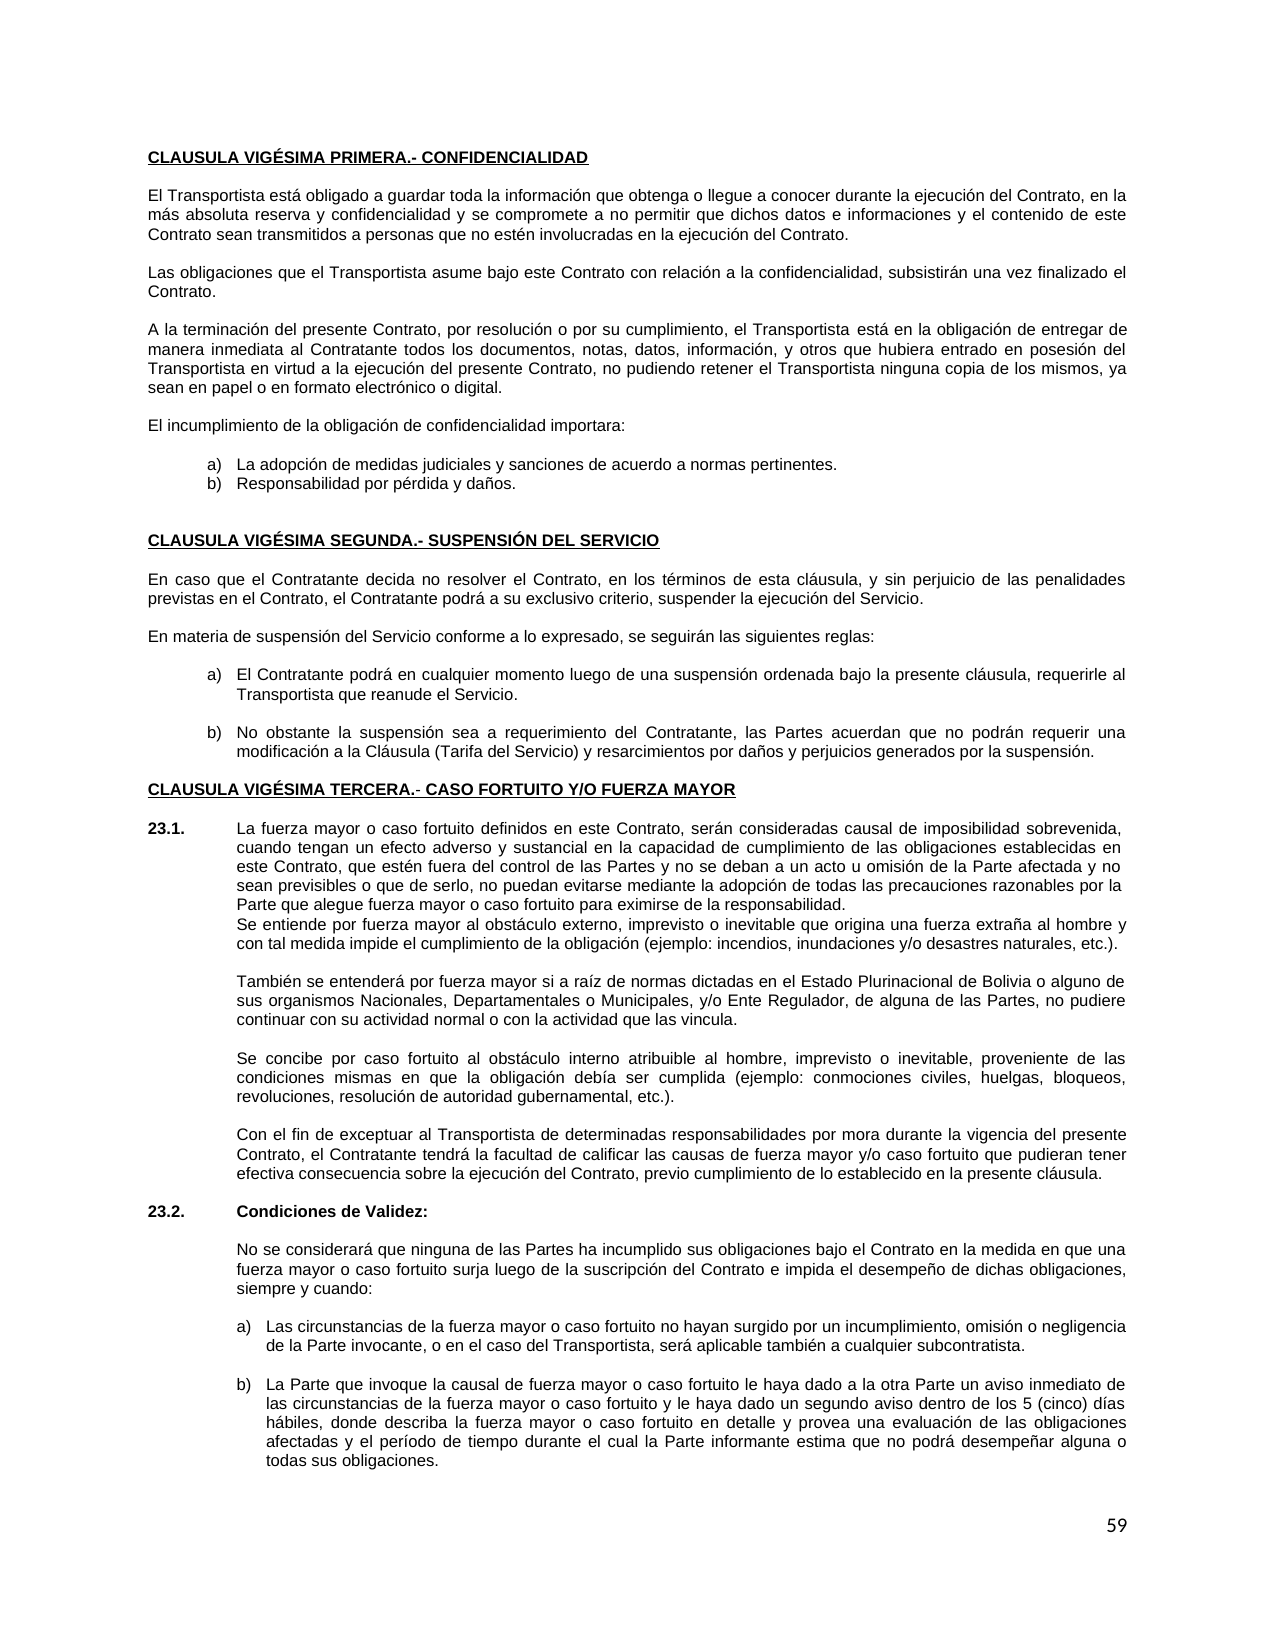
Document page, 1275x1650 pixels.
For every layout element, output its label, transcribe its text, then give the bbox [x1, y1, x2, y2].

text También se entenderá por fuerza mayor si a raíz de normas dictadas en el Estado Plurinacional de Bolivia o alguno de sus organismos Nacionales, Departamentales o Municipales, y/o Ente Regulador, de alguna de las Partes, no pudiere continuar con su actividad normal o con la actividad que las vincula. [236, 972, 1127, 1029]
text En materia de suspensión del Servicio conforme a lo expresado, se seguirán las siguientes reglas: [148, 627, 1128, 646]
text Con el fin de exceptuar al Transportista de determinadas responsabilidades por mora durante la vigencia del presente Contrato, el Contratante tendrá la facultad de calificar las causas de fuerza mayor y/o caso fortuito que pudieran tener efectiva consecuencia sobre la ejecución del Contrato, previo cumplimiento de lo establecido en la presente cláusula. [236, 1125, 1127, 1183]
text No se considerará que ninguna de las Partes ha incumplido sus obligaciones bajo el Contrato en la medida en que una fuerza mayor o caso fortuito surja luego de la suscripción del Contrato e impida el desempeño de dichas obligaciones, siempre y cuando: [236, 1240, 1127, 1298]
list La fuerza mayor o caso fortuito definidos en este Contrato, serán consideradas causal de imposibilidad sobrevenida, cuando tengan un efecto adverso y sustancial en la capacidad de cumplimiento de las obligaciones establecidas en este Contrato, que estén fuera del control de las Partes y no se deban a un acto u omisión de la Parte afectada y no sean previsibles o que de serlo, no puedan evitarse mediante la adopción de todas las precauciones razonables por la Parte que alegue fuerza mayor o caso fortuito para eximirse de la responsabilidad. [148, 818, 1123, 914]
list No obstante la suspensión sea a requerimiento del Contratante, las Partes acuerdan que no podrán requerir una modificación a la Cláusula (Tarifa del Servicio) y resarcimientos por daños y perjuicios generados por la suspensión. [207, 723, 1127, 761]
text A la terminación del presente Contrato, por resolución o por su cumplimiento, el Transportista está en la obligación de entregar de manera inmediata al Contratante todos los documentos, notas, datos, información, y otros que hubiera entrado en posesión del Transportista en virtud a la ejecución del presente Contrato, no pudiendo retener el Transportista ninguna copia de los mismos, ya sean en papel o en formato electrónico o digital. [148, 320, 1128, 397]
text Se entiende por fuerza mayor al obstáculo externo, imprevisto o inevitable que origina una fuerza extraña al hombre y con tal medida impide el cumplimiento de la obligación (ejemplo: incendios, inundaciones y/o desastres naturales, etc.). [236, 914, 1127, 953]
text El incumplimiento de la obligación de confidencialidad importara: [148, 416, 1128, 435]
text CLAUSULA VIGÉSIMA PRIMERA.- CONFIDENCIALIDAD [148, 148, 1127, 167]
list La adopción de medidas judiciales y sanciones de acuerdo a normas pertinentes. [207, 454, 1127, 473]
text CLAUSULA VIGÉSIMA TERCERA.- CASO FORTUITO Y/O FUERZA MAYOR [148, 780, 1127, 799]
text El Transportista está obligado a guardar toda la información que obtenga o llegue a conocer durante la ejecución del Contrato, en la más absoluta reserva y confidencialidad y se compromete a no permitir que dichos datos e informaciones y el contenido de este Contrato sean transmitidos a personas que no estén involucradas en la ejecución del Contrato. [148, 186, 1128, 243]
list Responsabilidad por pérdida y daños. [207, 473, 1127, 493]
text En caso que el Contratante decida no resolver el Contrato, en los términos de esta cláusula, y sin perjuicio de las penalidades previstas en el Contrato, el Contratante podrá a su exclusivo criterio, suspender la ejecución del Servicio. [148, 569, 1128, 608]
text Las obligaciones que el Transportista asume bajo este Contrato con relación a la confidencialidad, subsistirán una vez finalizado el Contrato. [148, 263, 1128, 301]
list La Parte que invoque la causal de fuerza mayor o caso fortuito le haya dado a la otra Parte un aviso inmediato de las circunstancias de la fuerza mayor o caso fortuito y le haya dado un segundo aviso dentro de los 5 (cinco) días hábiles, donde describa la fuerza mayor o caso fortuito en detalle y provea una evaluación de las obligaciones afectadas y el período de tiempo durante el cual la Parte informante estima que no podrá desempeñar alguna o todas sus obligaciones. [236, 1374, 1127, 1470]
text CLAUSULA VIGÉSIMA SEGUNDA.- SUSPENSIÓN DEL SERVICIO [148, 531, 1128, 550]
list Condiciones de Validez: [148, 1202, 1123, 1221]
text Se concibe por caso fortuito al obstáculo interno atribuible al hombre, imprevisto o inevitable, proveniente de las condiciones mismas en que la obligación debía ser cumplida (ejemplo: conmociones civiles, huelgas, bloqueos, revoluciones, resolución de autoridad gubernamental, etc.). [236, 1048, 1127, 1106]
list Las circunstancias de la fuerza mayor o caso fortuito no hayan surgido por un incumplimiento, omisión o negligencia de la Parte invocante, o en el caso del Transportista, será aplicable también a cualquier subcontratista. [236, 1317, 1127, 1355]
list El Contratante podrá en cualquier momento luego de una suspensión ordenada bajo la presente cláusula, requerirle al Transportista que reanude el Servicio. [207, 665, 1127, 703]
